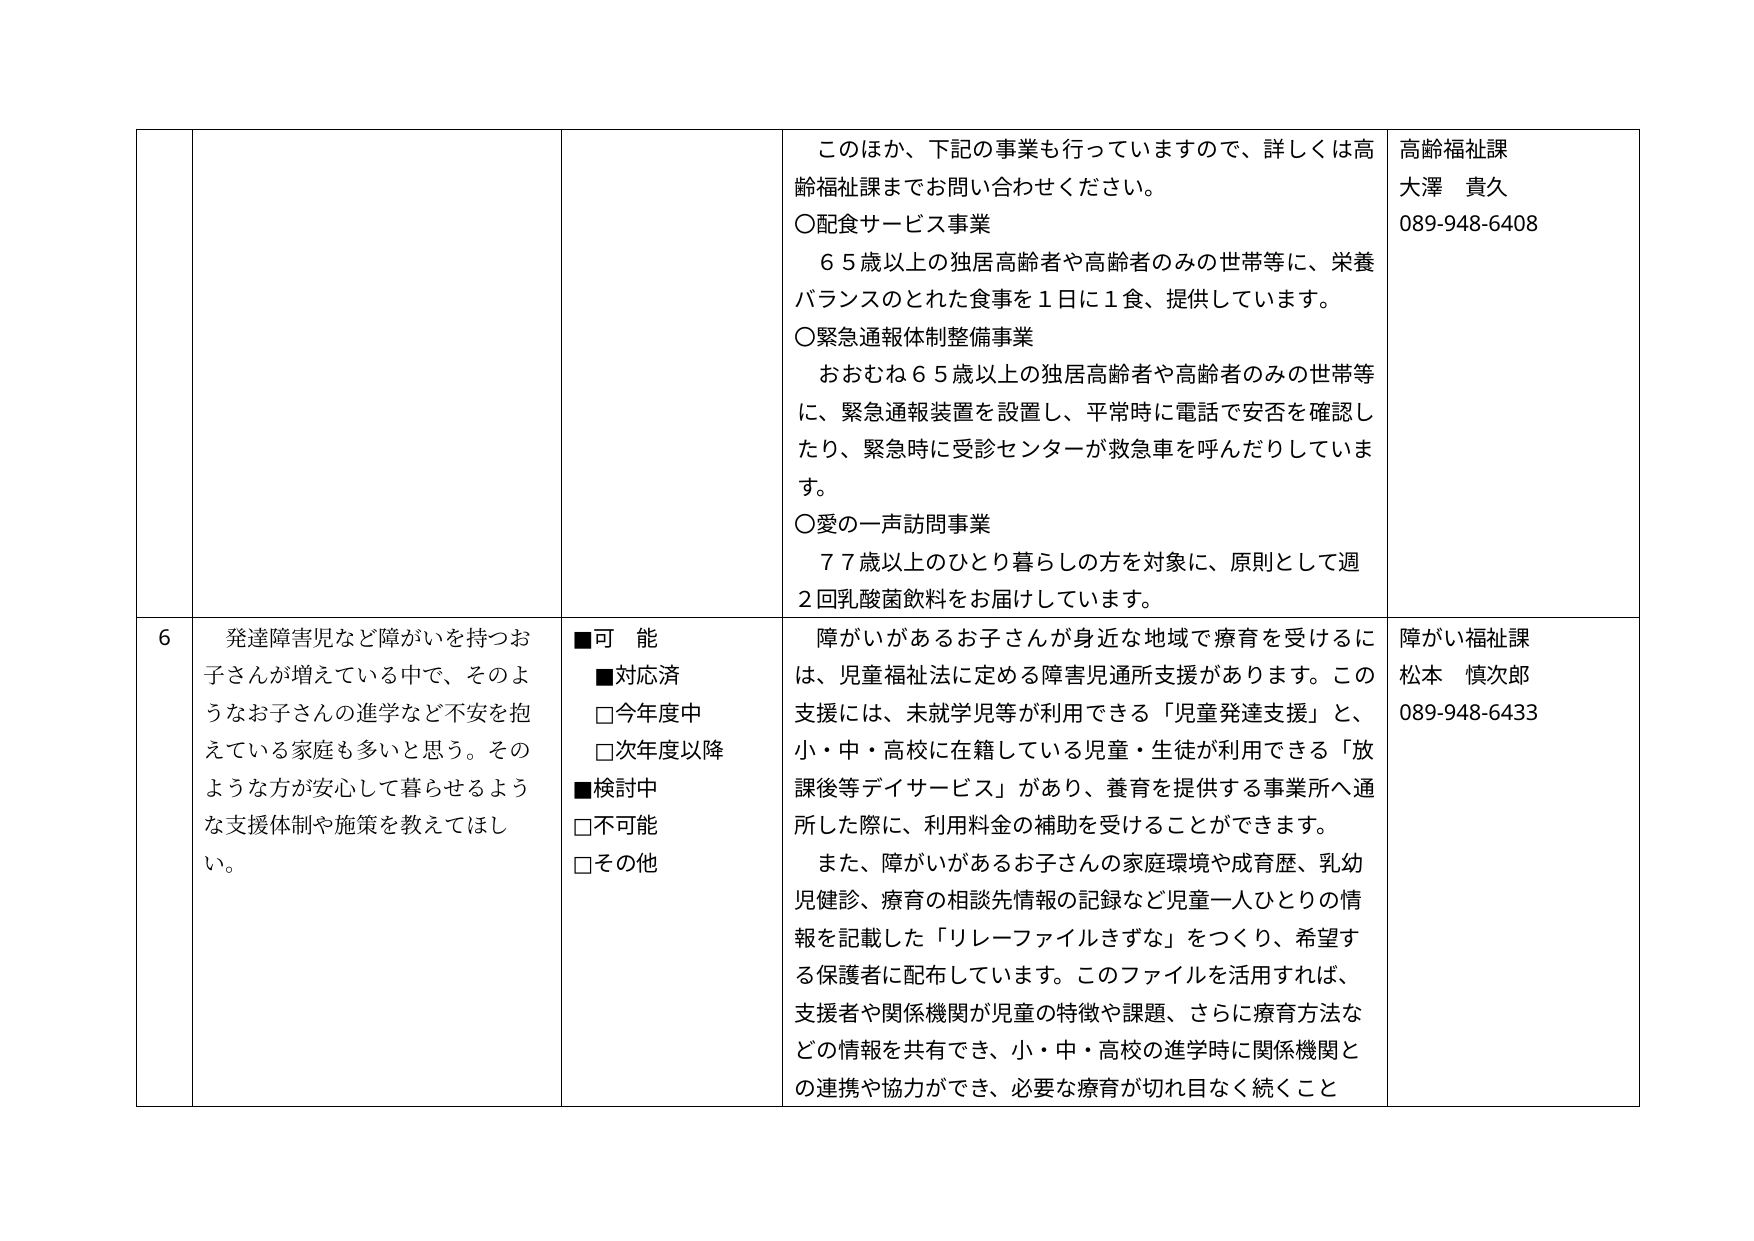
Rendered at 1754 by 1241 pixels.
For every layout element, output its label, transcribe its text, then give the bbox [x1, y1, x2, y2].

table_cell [562, 130, 782, 617]
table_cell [783, 618, 1387, 1106]
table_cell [193, 130, 561, 617]
table_cell 6 [137, 618, 192, 1106]
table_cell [783, 130, 1387, 617]
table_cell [1388, 618, 1639, 1106]
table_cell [1388, 130, 1639, 617]
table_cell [193, 618, 561, 1106]
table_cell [562, 618, 782, 1106]
table_cell 5 [137, 130, 192, 617]
